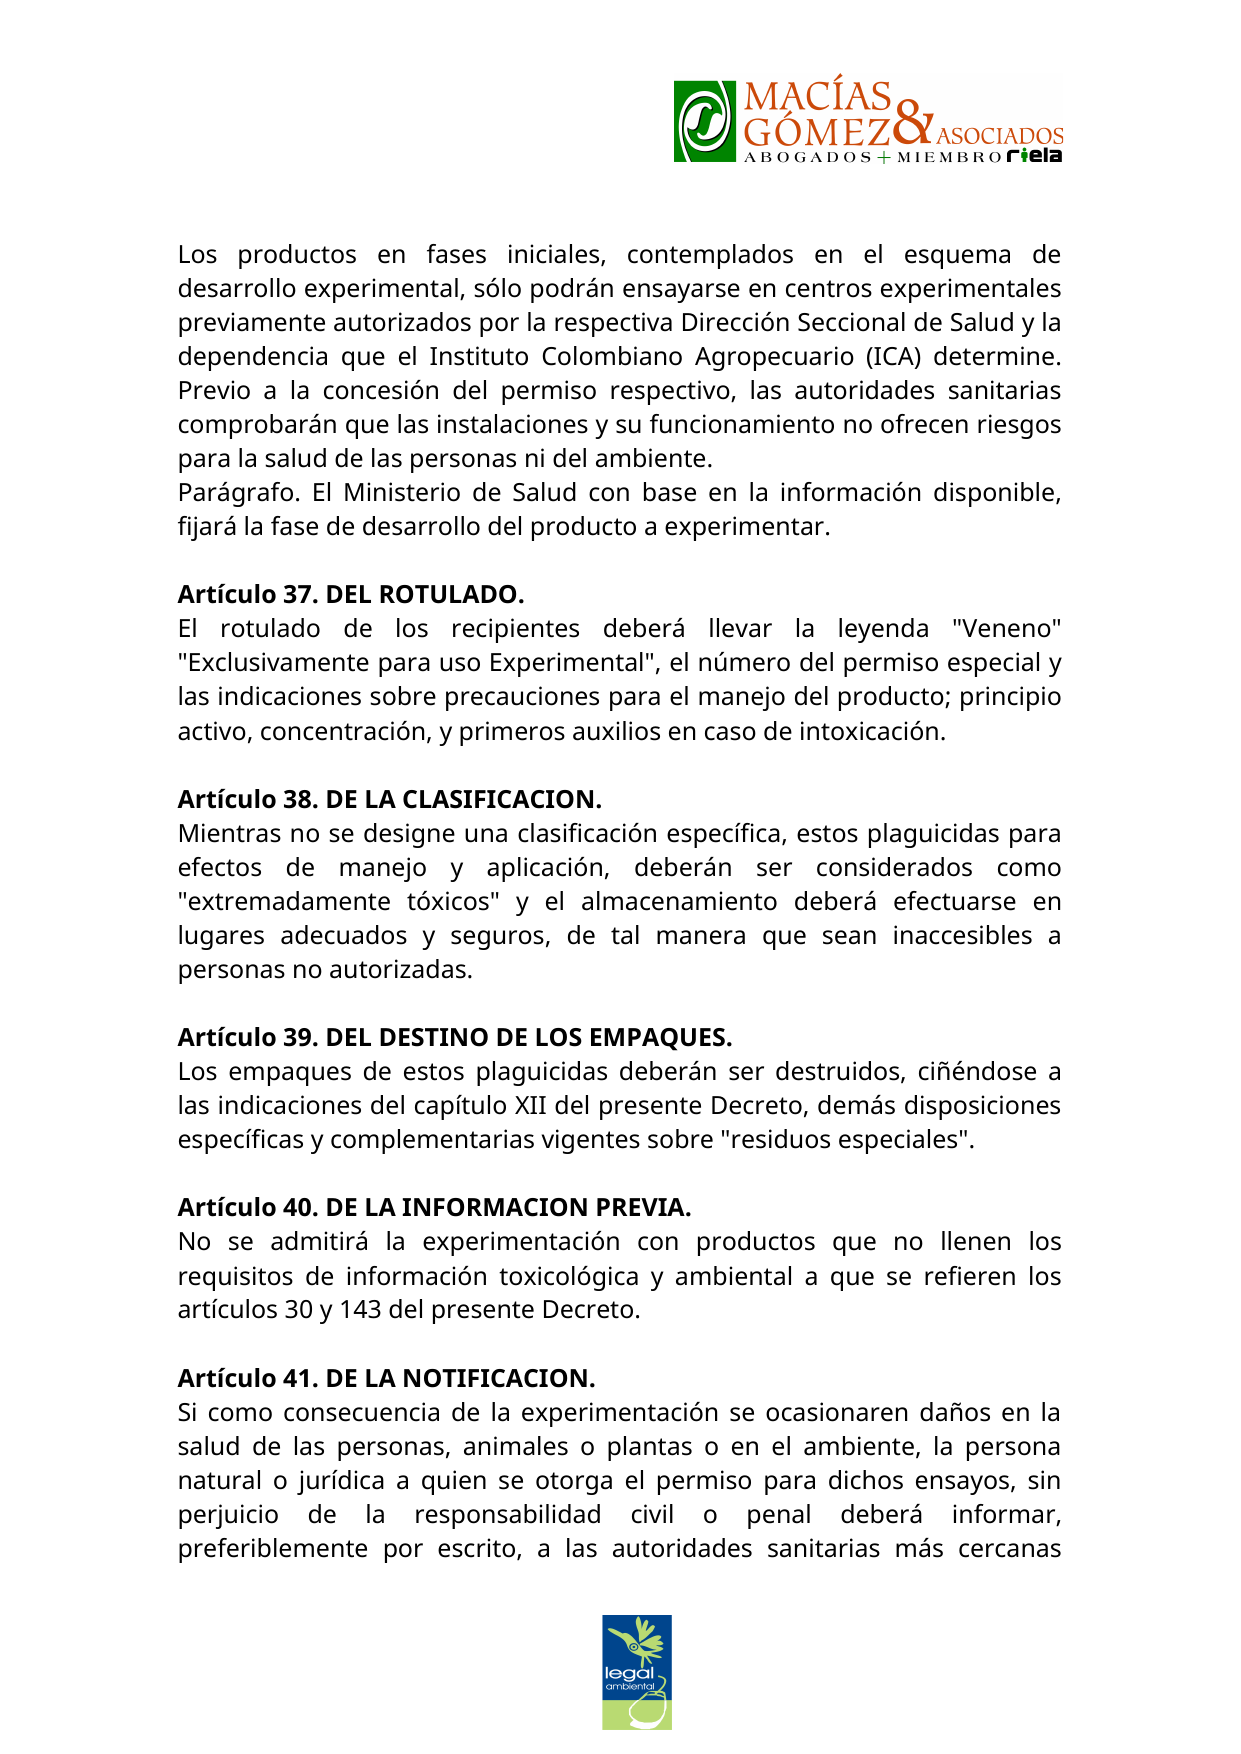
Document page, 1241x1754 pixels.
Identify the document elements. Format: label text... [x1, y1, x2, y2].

text No se admitirá la experimentación con productos que no llenen los requisitos de información toxicológica y ambiental a que se refieren los artículos 30 y 143 del presente Decreto. [177, 1224, 1063, 1326]
text Mientras no se designe una clasificación específica, estos plaguicidas para efectos de manejo y aplicación, deberán ser considerados como "extremadamente tóxicos" y el almacenamiento deberá efectuarse en lugares adecuados y seguros, de tal manera que sean inaccesibles a personas no autorizadas. [177, 815, 1063, 986]
text Artículo 37. DEL ROTULADO. [177, 577, 1063, 611]
text Artículo 40. DE LA INFORMACION PREVIA. [177, 1190, 1063, 1224]
picture [602, 1615, 672, 1730]
text El rotulado de los recipientes deberá llevar la leyenda "Veneno" "Exclusivamente para uso Experimental", el número del permiso especial y las indicaciones sobre precauciones para el manejo del producto; principio activo, concentración, y primeros auxilios en caso de intoxicación. [177, 611, 1063, 747]
text Los productos en fases iniciales, contemplados en el esquema de desarrollo experimental, sólo podrán ensayarse en centros experimentales previamente autorizados por la respectiva Dirección Seccional de Salud y la dependencia que el Instituto Colombiano Agropecuario (ICA) determine. Previo a la concesión del permiso respectivo, las autoridades sanitarias comprobarán que las instalaciones y su funcionamiento no ofrecen riesgos para la salud de las personas ni del ambiente. [177, 236, 1063, 475]
text Artículo 38. DE LA CLASIFICACION. [177, 781, 1063, 815]
picture [674, 73, 1064, 164]
text Parágrafo. El Ministerio de Salud con base en la información disponible, fijará la fase de desarrollo del producto a experimentar. [177, 475, 1063, 543]
text Artículo 39. DEL DESTINO DE LOS EMPAQUES. [177, 1020, 1063, 1054]
text Los empaques de estos plaguicidas deberán ser destruidos, ciñéndose a las indicaciones del capítulo XII del presente Decreto, demás disposiciones específicas y complementarias vigentes sobre "residuos especiales". [177, 1054, 1063, 1156]
text Artículo 41. DE LA NOTIFICACION. [177, 1360, 1063, 1394]
